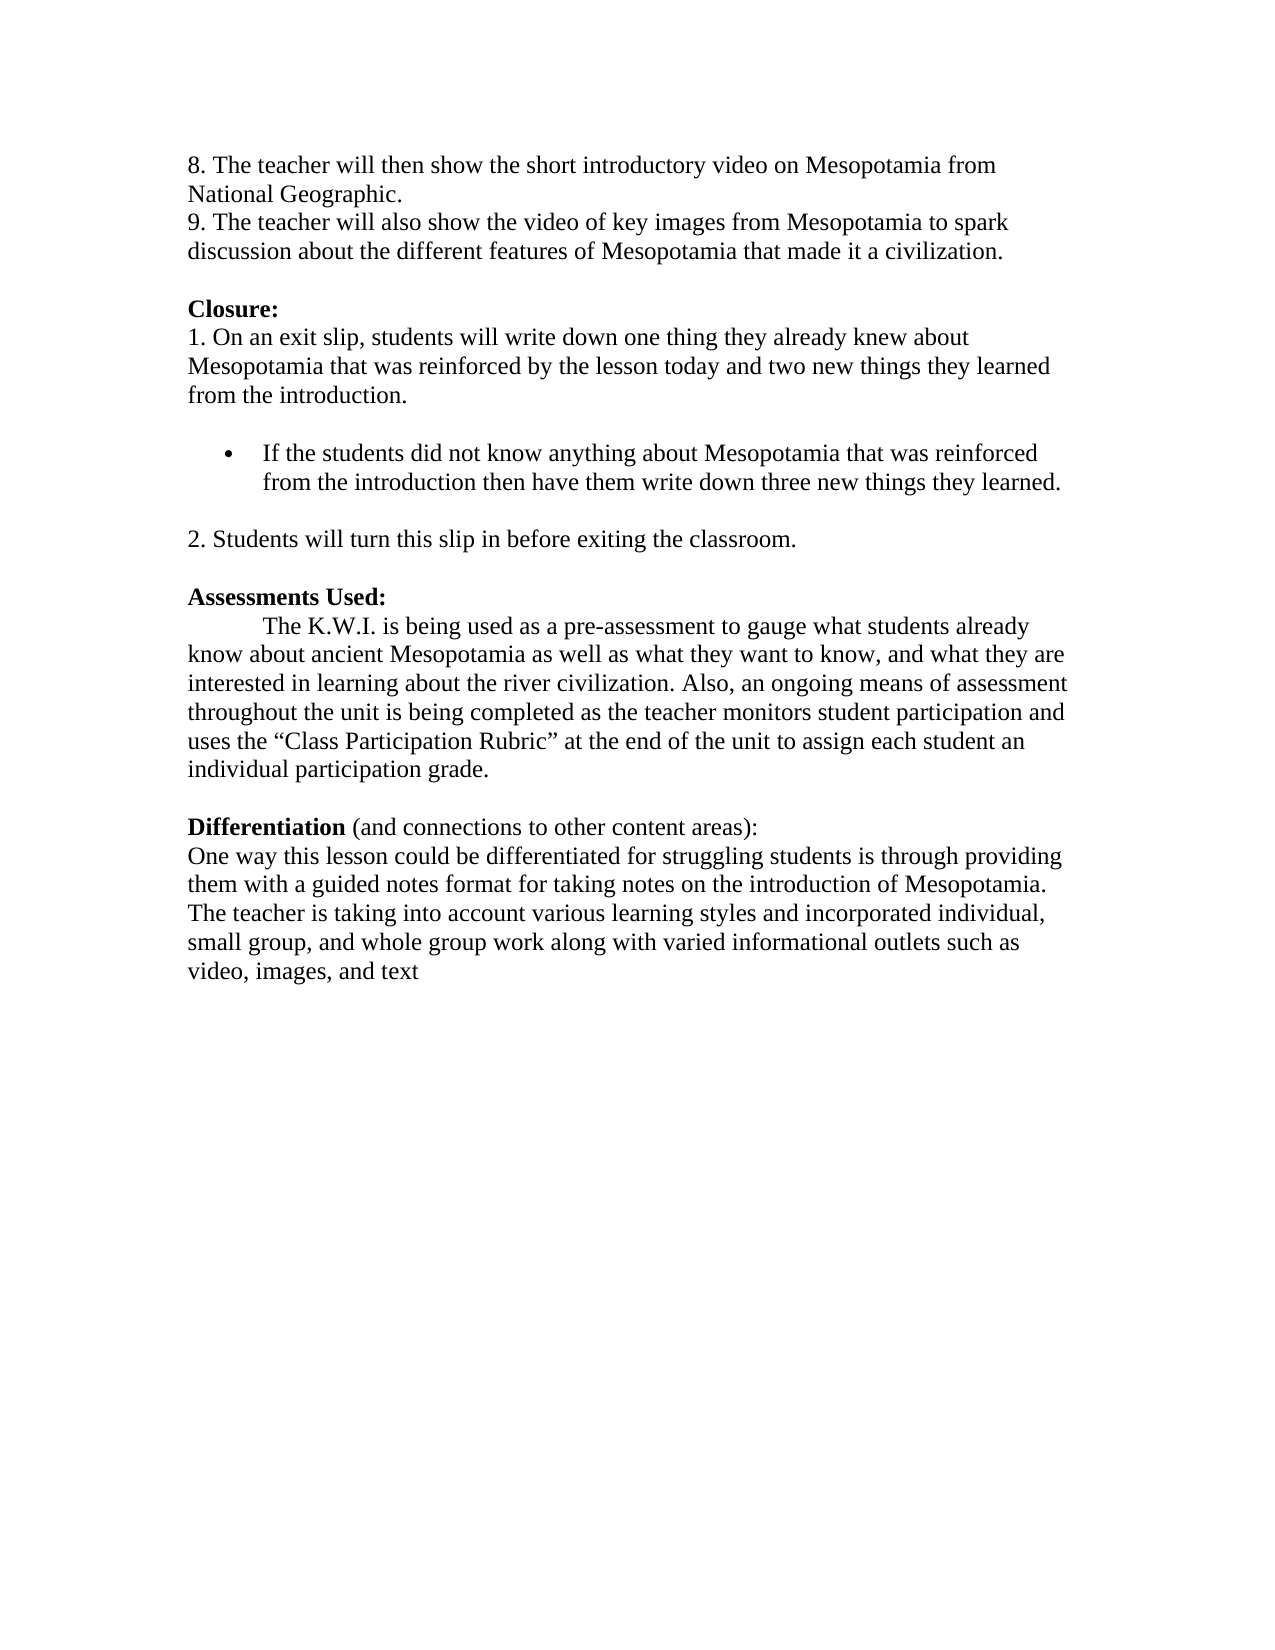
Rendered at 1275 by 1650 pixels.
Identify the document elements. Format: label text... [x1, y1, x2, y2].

text The K.W.I. is being used as a pre-assessment to gauge what students already know about ancient Mesopotamia as well as what they want to know, and what they are interested in learning about the river civilization. Also, an ongoing means of assessment throughout the unit is being completed as the teacher monitors student participation and uses the “Class Participation Rubric” at the end of the unit to assign each student an individual participation grade. [187, 611, 1087, 783]
text 8. The teacher will then show the short introductory video on Mesopotamia from National Geographic. 9. The teacher will also show the video of key images from Mesopotamia to spark discussion about the different features of Mesopotamia that made it a civilization. Closure: 1. On an exit slip, students will write down one thing they already knew about Mesopotamia that was reinforced by the lesson today and two new things they learned from the introduction. [187, 150, 1087, 409]
text Differentiation (and connections to other content areas): One way this lesson could be differentiated for struggling students is through providing them with a guided notes format for taking notes on the introduction of Mesopotamia. The teacher is taking into account various learning styles and incorporated individual, small group, and whole group work along with varied informational outlets such as video, images, and text [187, 783, 1087, 1040]
list If the students did not know anything about Mesopotamia that was reinforced from the introduction then have them write down three new things they learned. [225, 438, 1087, 495]
text 2. Students will turn this slip in before exiting the classroom. Assessments Used: [187, 524, 1087, 611]
